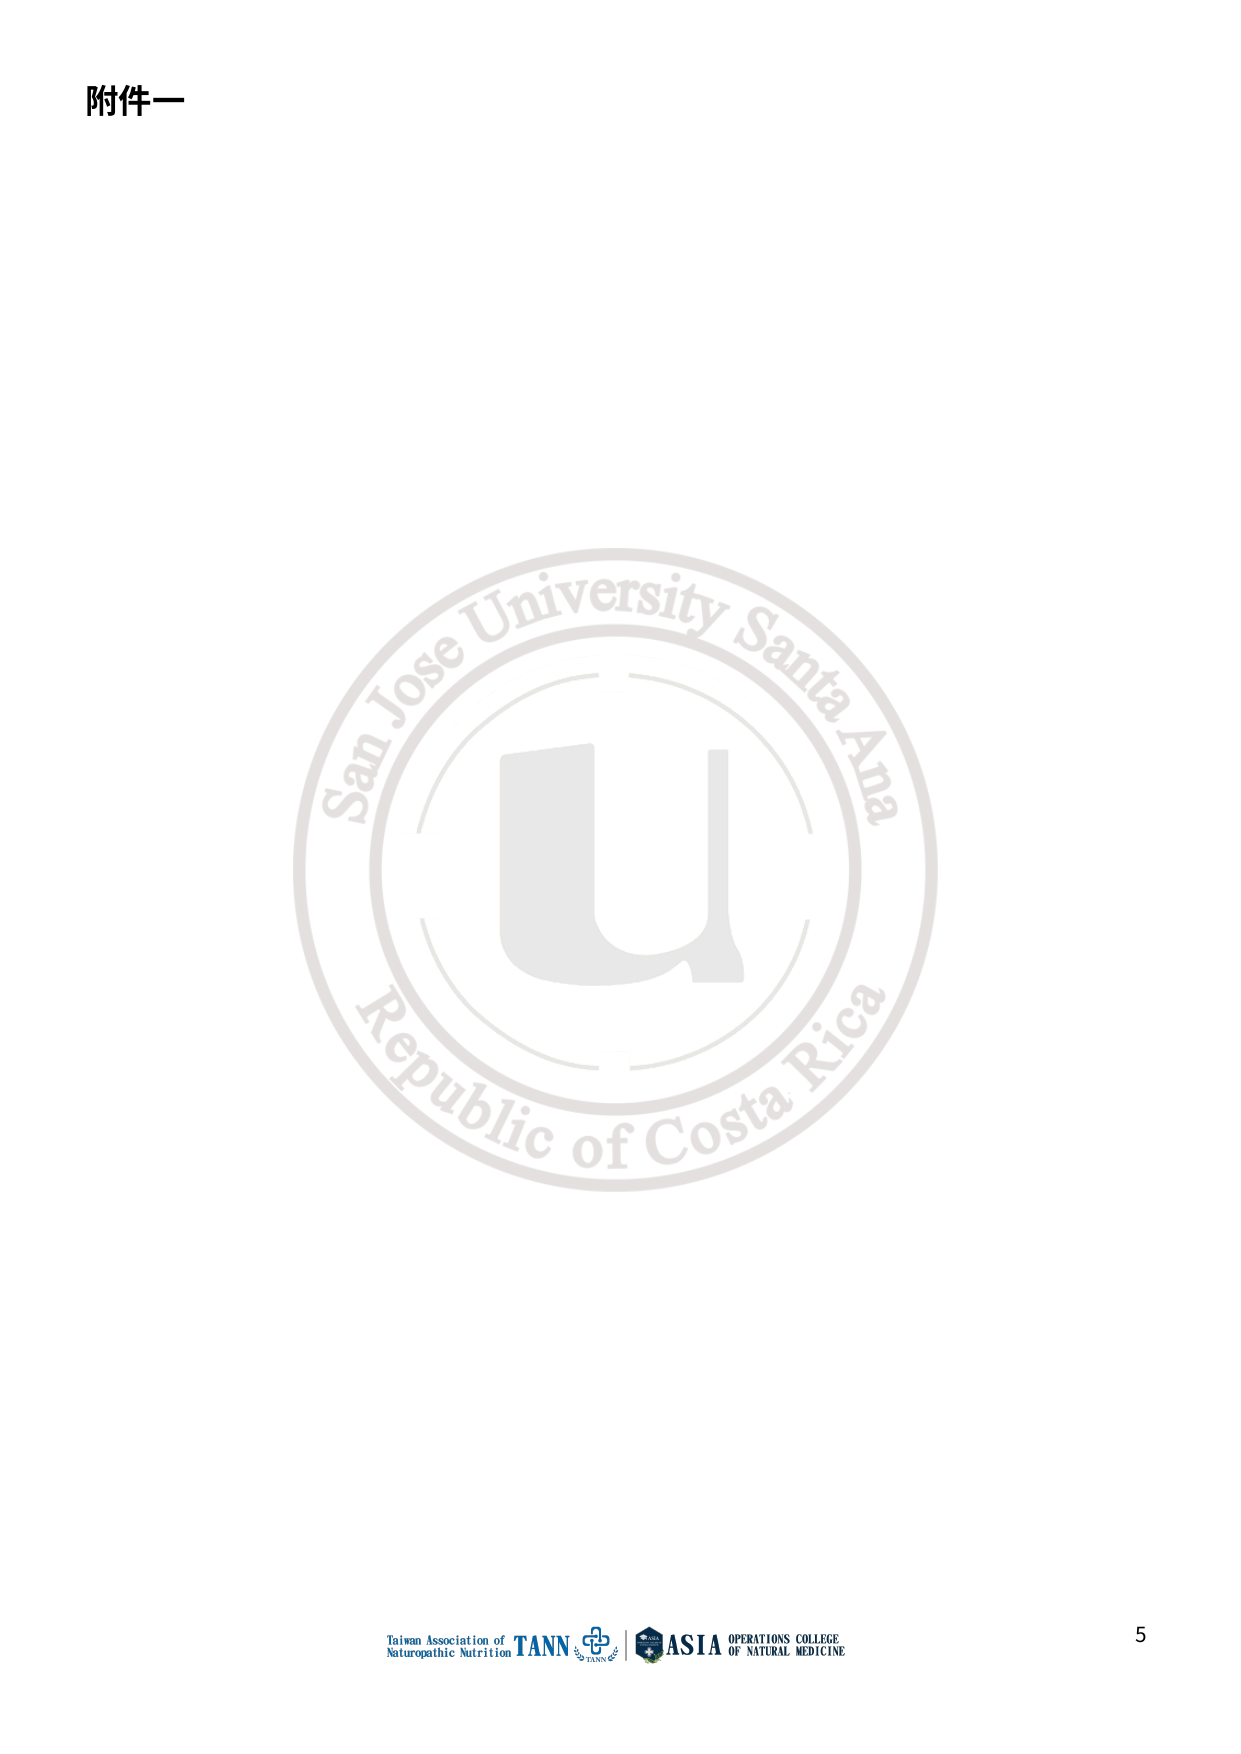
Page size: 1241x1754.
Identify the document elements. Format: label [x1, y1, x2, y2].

picture [387, 1625, 845, 1665]
